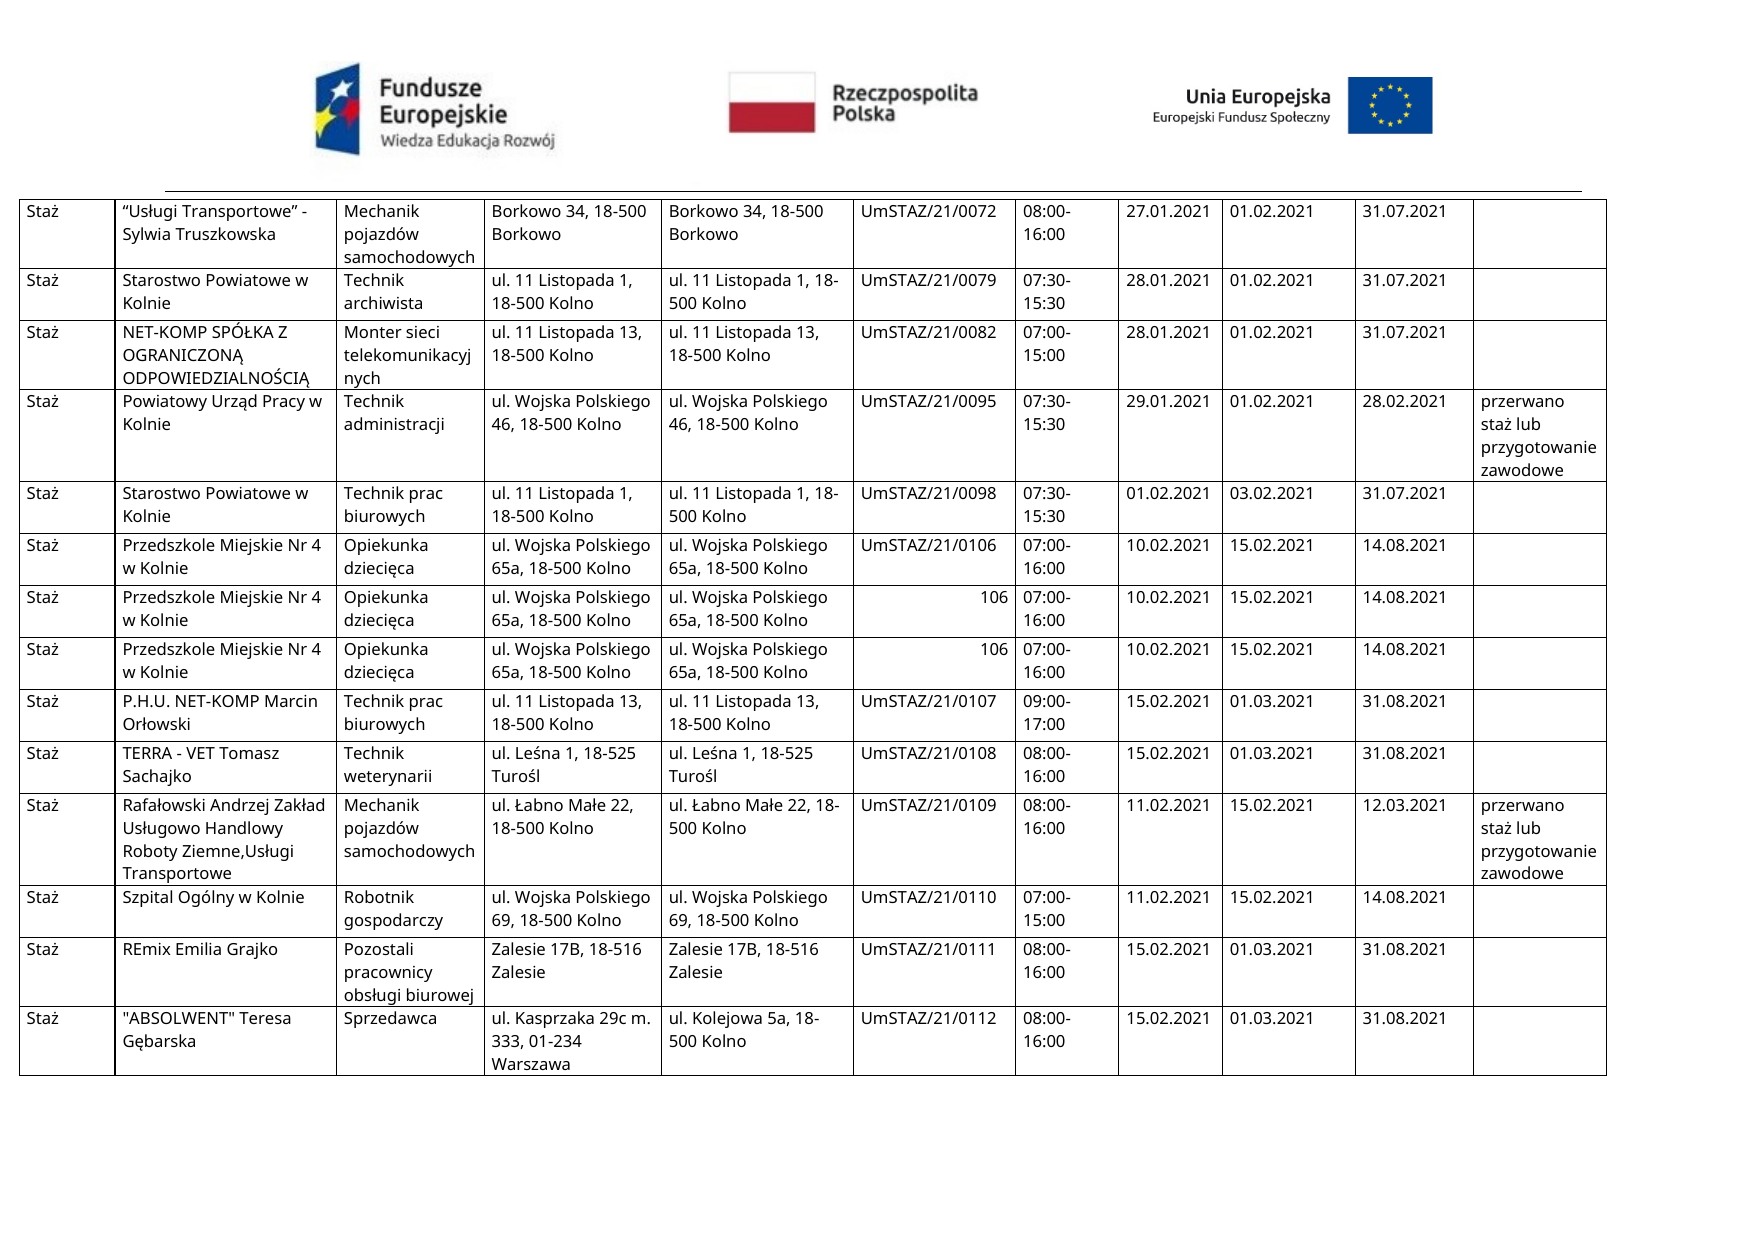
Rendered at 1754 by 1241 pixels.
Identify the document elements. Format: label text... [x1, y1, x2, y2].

table_cell ul. Leśna 1, 18-525 Turośl [485, 742, 661, 793]
table_cell [1474, 200, 1606, 268]
table_cell ul. 11 Listopada 1, 18-500 Kolno [485, 482, 661, 533]
table_cell Staż [20, 886, 114, 937]
table_cell P.H.U. NET-KOMP Marcin Orłowski [116, 690, 336, 741]
table_cell 31.07.2021 [1356, 482, 1473, 533]
table_cell UmSTAZ/21/0095 [854, 390, 1015, 481]
table_cell 28.01.2021 [1119, 321, 1222, 389]
table_cell [1474, 938, 1606, 1006]
table_cell 07:00-15:00 [1016, 886, 1118, 937]
table_cell 01.02.2021 [1223, 269, 1355, 320]
table_cell 08:00-16:00 [1016, 1007, 1118, 1075]
table_cell 07:00-16:00 [1016, 638, 1118, 689]
table_cell REmix Emilia Grajko [116, 938, 336, 1006]
table_cell ul. Kolejowa 5a, 18-500 Kolno [662, 1007, 853, 1075]
table_cell ul. Wojska Polskiego 69, 18-500 Kolno [662, 886, 853, 937]
table_cell 15.02.2021 [1119, 742, 1222, 793]
table_cell ul. Wojska Polskiego 65a, 18-500 Kolno [662, 534, 853, 585]
table_cell ul. Kasprzaka 29c m. 333, 01-234 Warszawa [485, 1007, 661, 1075]
table_cell UmSTAZ/21/0107 [854, 690, 1015, 741]
table_cell przerwano staż lub przygotowanie zawodowe [1474, 794, 1606, 885]
table_cell ul. Wojska Polskiego 46, 18-500 Kolno [662, 390, 853, 481]
table_cell 15.02.2021 [1119, 1007, 1222, 1075]
table_cell 11.02.2021 [1119, 886, 1222, 937]
table_cell Sprzedawca [337, 1007, 484, 1075]
table_cell [1474, 742, 1606, 793]
table_cell 01.03.2021 [1223, 938, 1355, 1006]
table_cell Opiekunka dziecięca [337, 638, 484, 689]
table_cell Staż [20, 794, 114, 885]
table_cell Przedszkole Miejskie Nr 4 w Kolnie [116, 638, 336, 689]
table_cell Staż [20, 1007, 114, 1075]
table_cell Zalesie 17B, 18-516 Zalesie [485, 938, 661, 1006]
table_cell Technik weterynarii [337, 742, 484, 793]
table_cell [1474, 586, 1606, 637]
table_cell 01.02.2021 [1223, 200, 1355, 268]
table_cell ul. Łabno Małe 22, 18-500 Kolno [662, 794, 853, 885]
table_cell ul. Wojska Polskiego 65a, 18-500 Kolno [662, 638, 853, 689]
table_cell ul. 11 Listopada 13, 18-500 Kolno [485, 321, 661, 389]
table_cell Staż [20, 586, 114, 637]
picture [309, 61, 1010, 191]
table_cell ul. 11 Listopada 1, 18-500 Kolno [662, 269, 853, 320]
table_cell 15.02.2021 [1119, 690, 1222, 741]
table_cell UmSTAZ/21/0082 [854, 321, 1015, 389]
table_cell 31.07.2021 [1356, 200, 1473, 268]
table_cell Staż [20, 200, 114, 268]
table_cell UmSTAZ/21/0098 [854, 482, 1015, 533]
table_cell 106 [854, 586, 1015, 637]
table_cell [1474, 886, 1606, 937]
table_cell 14.08.2021 [1356, 534, 1473, 585]
table_cell 31.08.2021 [1356, 742, 1473, 793]
table_cell 11.02.2021 [1119, 794, 1222, 885]
table_cell 01.02.2021 [1119, 482, 1222, 533]
table_cell 31.07.2021 [1356, 269, 1473, 320]
table_cell 10.02.2021 [1119, 586, 1222, 637]
table_cell 10.02.2021 [1119, 638, 1222, 689]
table_cell 01.02.2021 [1223, 390, 1355, 481]
table_cell Staż [20, 482, 114, 533]
table_cell Technik archiwista [337, 269, 484, 320]
table_cell ul. Wojska Polskiego 46, 18-500 Kolno [485, 390, 661, 481]
table_cell 10.02.2021 [1119, 534, 1222, 585]
table_cell ul. Wojska Polskiego 65a, 18-500 Kolno [485, 586, 661, 637]
table_cell Opiekunka dziecięca [337, 586, 484, 637]
table_cell Przedszkole Miejskie Nr 4 w Kolnie [116, 586, 336, 637]
table_cell 15.02.2021 [1223, 586, 1355, 637]
table_cell 01.03.2021 [1223, 742, 1355, 793]
table_cell Szpital Ogólny w Kolnie [116, 886, 336, 937]
table_cell 08:00-16:00 [1016, 200, 1118, 268]
table_cell Borkowo 34, 18-500 Borkowo [485, 200, 661, 268]
table_cell ul. Wojska Polskiego 65a, 18-500 Kolno [662, 586, 853, 637]
table_cell Mechanik pojazdów samochodowych [337, 794, 484, 885]
table_cell UmSTAZ/21/0106 [854, 534, 1015, 585]
table_cell 15.02.2021 [1223, 534, 1355, 585]
table_cell 01.03.2021 [1223, 1007, 1355, 1075]
table_cell Borkowo 34, 18-500 Borkowo [662, 200, 853, 268]
table_cell 29.01.2021 [1119, 390, 1222, 481]
table_cell 28.02.2021 [1356, 390, 1473, 481]
table_cell 14.08.2021 [1356, 586, 1473, 637]
table_cell Staż [20, 321, 114, 389]
table_cell 01.02.2021 [1223, 321, 1355, 389]
table_cell Staż [20, 938, 114, 1006]
table_cell ul. Łabno Małe 22, 18-500 Kolno [485, 794, 661, 885]
table_cell 01.03.2021 [1223, 690, 1355, 741]
table_cell 03.02.2021 [1223, 482, 1355, 533]
table_cell Starostwo Powiatowe w Kolnie [116, 482, 336, 533]
table_cell 14.08.2021 [1356, 638, 1473, 689]
table_cell 14.08.2021 [1356, 886, 1473, 937]
table_cell 12.03.2021 [1356, 794, 1473, 885]
table_cell 07:00-16:00 [1016, 534, 1118, 585]
table_cell [1474, 690, 1606, 741]
table_cell Monter sieci telekomunikacyjnych [337, 321, 484, 389]
table_cell 07:30-15:30 [1016, 390, 1118, 481]
table_cell ul. Wojska Polskiego 65a, 18-500 Kolno [485, 638, 661, 689]
table_cell 31.08.2021 [1356, 690, 1473, 741]
table_cell [1474, 1007, 1606, 1075]
table_cell "ABSOLWENT" Teresa Gębarska [116, 1007, 336, 1075]
table_cell 15.02.2021 [1223, 886, 1355, 937]
table_cell 15.02.2021 [1223, 794, 1355, 885]
table_cell 27.01.2021 [1119, 200, 1222, 268]
table_cell [1474, 534, 1606, 585]
table_cell Technik prac biurowych [337, 482, 484, 533]
table_cell ul. Wojska Polskiego 65a, 18-500 Kolno [485, 534, 661, 585]
table_cell “Usługi Transportowe” - Sylwia Truszkowska [116, 200, 336, 268]
table_cell ul. 11 Listopada 1, 18-500 Kolno [662, 482, 853, 533]
picture [309, 192, 1010, 197]
table_cell 09:00-17:00 [1016, 690, 1118, 741]
table_cell 07:00-15:00 [1016, 321, 1118, 389]
table_cell 15.02.2021 [1119, 938, 1222, 1006]
table_cell Mechanik pojazdów samochodowych [337, 200, 484, 268]
table_cell UmSTAZ/21/0072 [854, 200, 1015, 268]
table_cell 07:30-15:30 [1016, 269, 1118, 320]
table_cell Przedszkole Miejskie Nr 4 w Kolnie [116, 534, 336, 585]
table_cell 08:00-16:00 [1016, 938, 1118, 1006]
table_cell 15.02.2021 [1223, 638, 1355, 689]
table_cell ul. 11 Listopada 13, 18-500 Kolno [485, 690, 661, 741]
table_cell Zalesie 17B, 18-516 Zalesie [662, 938, 853, 1006]
table_cell Technik prac biurowych [337, 690, 484, 741]
table_cell 31.08.2021 [1356, 1007, 1473, 1075]
table_cell 106 [854, 638, 1015, 689]
table_cell [1474, 482, 1606, 533]
picture [1134, 57, 1447, 149]
table_cell UmSTAZ/21/0110 [854, 886, 1015, 937]
table_cell 31.07.2021 [1356, 321, 1473, 389]
table_cell Rafałowski Andrzej Zakład Usługowo Handlowy Roboty Ziemne,Usługi Transportowe [116, 794, 336, 885]
table_cell Staż [20, 638, 114, 689]
table_cell ul. Wojska Polskiego 69, 18-500 Kolno [485, 886, 661, 937]
table_cell [1474, 269, 1606, 320]
table_cell NET-KOMP SPÓŁKA Z OGRANICZONĄ ODPOWIEDZIALNOŚCIĄ [116, 321, 336, 389]
table_cell ul. 11 Listopada 13, 18-500 Kolno [662, 321, 853, 389]
table_cell Staż [20, 269, 114, 320]
table_cell Staż [20, 534, 114, 585]
table_cell [1474, 321, 1606, 389]
table_cell TERRA - VET Tomasz Sachajko [116, 742, 336, 793]
table_cell UmSTAZ/21/0112 [854, 1007, 1015, 1075]
table_cell Technik administracji [337, 390, 484, 481]
table_cell 28.01.2021 [1119, 269, 1222, 320]
table_cell Powiatowy Urząd Pracy w Kolnie [116, 390, 336, 481]
table_cell 08:00-16:00 [1016, 794, 1118, 885]
table_cell ul. 11 Listopada 1, 18-500 Kolno [485, 269, 661, 320]
table_cell Staż [20, 390, 114, 481]
table_cell Staż [20, 742, 114, 793]
table_cell ul. 11 Listopada 13, 18-500 Kolno [662, 690, 853, 741]
table_cell [1474, 638, 1606, 689]
table_cell ul. Leśna 1, 18-525 Turośl [662, 742, 853, 793]
table_cell UmSTAZ/21/0108 [854, 742, 1015, 793]
table_cell Starostwo Powiatowe w Kolnie [116, 269, 336, 320]
table_cell 07:00-16:00 [1016, 586, 1118, 637]
table_cell Opiekunka dziecięca [337, 534, 484, 585]
table_cell UmSTAZ/21/0111 [854, 938, 1015, 1006]
table_cell 31.08.2021 [1356, 938, 1473, 1006]
table_cell 07:30-15:30 [1016, 482, 1118, 533]
table_cell 08:00-16:00 [1016, 742, 1118, 793]
table_cell Robotnik gospodarczy [337, 886, 484, 937]
table_cell Staż [20, 690, 114, 741]
table_cell przerwano staż lub przygotowanie zawodowe [1474, 390, 1606, 481]
table_cell UmSTAZ/21/0109 [854, 794, 1015, 885]
table_cell Pozostali pracownicy obsługi biurowej [337, 938, 484, 1006]
table_cell UmSTAZ/21/0079 [854, 269, 1015, 320]
